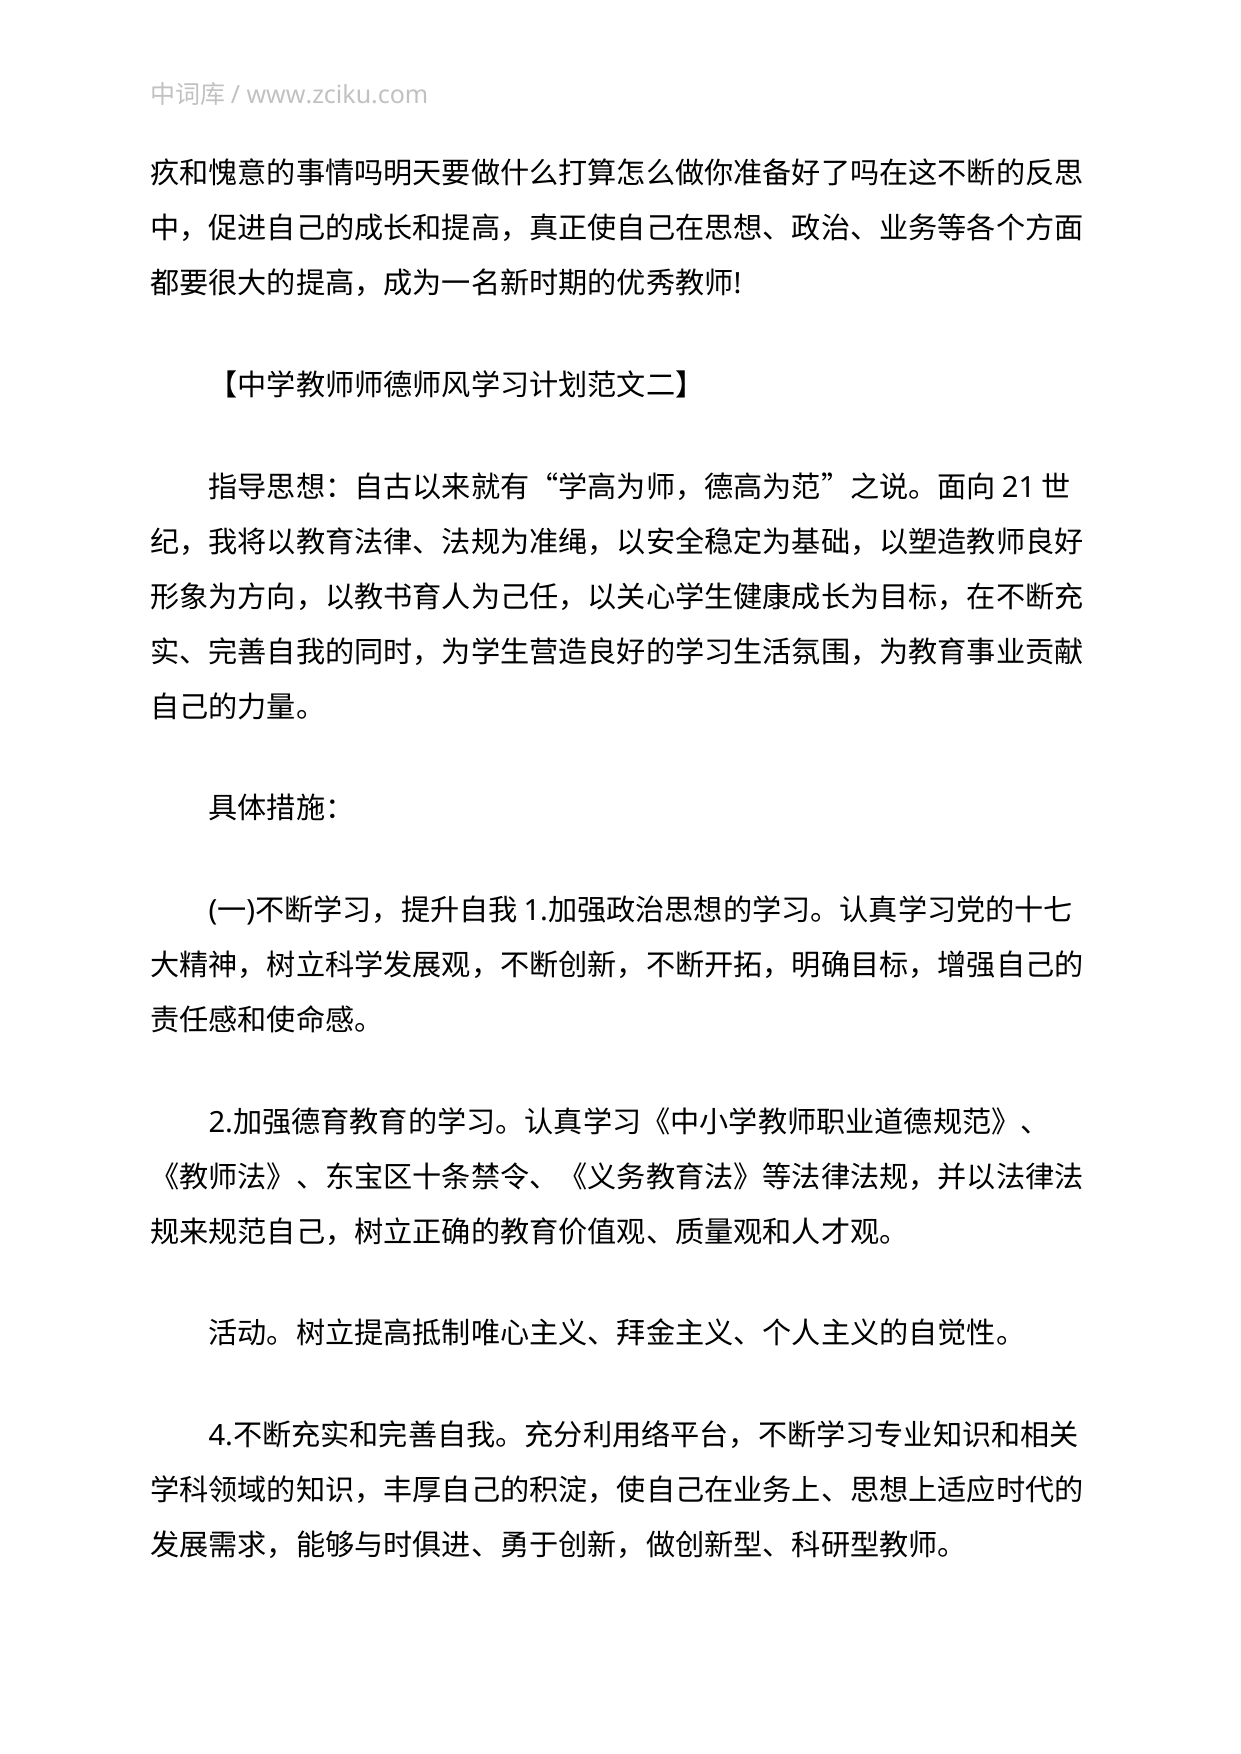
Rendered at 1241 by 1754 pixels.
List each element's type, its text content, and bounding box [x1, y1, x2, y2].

text 活动。树立提高抵制唯心主义、拜金主义、个人主义的自觉性。 [150, 1310, 1090, 1352]
text 4.不断充实和完善自我。充分利用络平台，不断学习专业知识和相关学科领域的知识，丰厚自己的积淀，使自己在业务上、思想上适应时代的发展需求，能够与时俱进、勇于创新，做创新型、科研型教师。 [150, 1412, 1090, 1564]
text 【中学教师师德师风学习计划范文二】 [150, 362, 1090, 404]
text 具体措施： [150, 785, 1090, 827]
text 指导思想：自古以来就有“学高为师，德高为范”之说。面向21世纪，我将以教育法律、法规为准绳，以安全稳定为基础，以塑造教师良好形象为方向，以教书育人为己任，以关心学生健康成长为目标，在不断充实、完善自我的同时，为学生营造良好的学习生活氛围，为教育事业贡献自己的力量。 [150, 463, 1090, 726]
text (一)不断学习，提升自我1.加强政治思想的学习。认真学习党的十七大精神，树立科学发展观，不断创新，不断开拓，明确目标，增强自己的责任感和使命感。 [150, 887, 1090, 1039]
text 2.加强德育教育的学习。认真学习《中小学教师职业道德规范》、《教师法》、东宝区十条禁令、《义务教育法》等法律法规，并以法律法规来规范自己，树立正确的教育价值观、质量观和人才观。 [150, 1098, 1090, 1251]
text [150, 150, 1090, 302]
